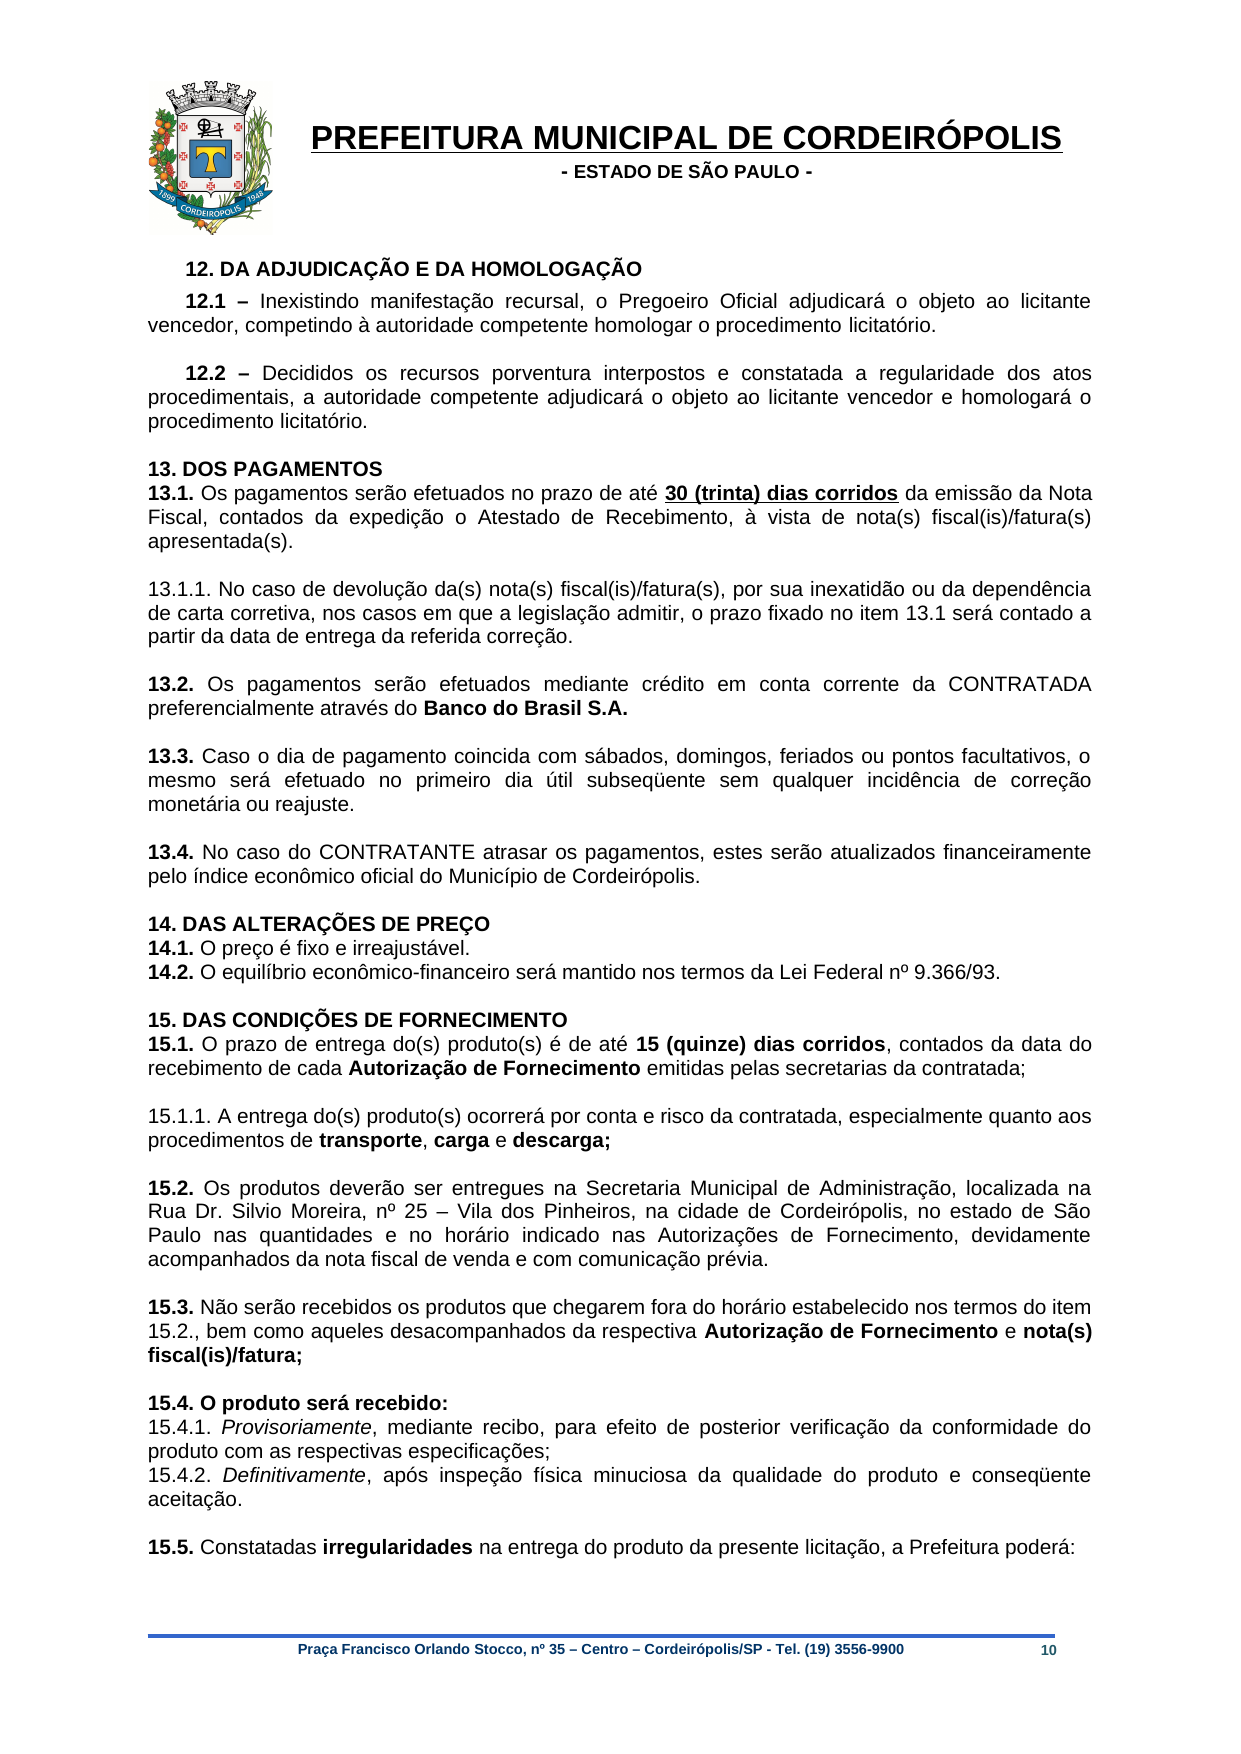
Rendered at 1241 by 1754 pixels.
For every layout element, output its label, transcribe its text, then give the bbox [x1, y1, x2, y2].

text 15.1. O prazo de entrega do(s) produto(s) é de até 15 (quinze) dias corridos, contados da data do recebimento de cada Autorização de Fornecimento emitidas pelas secretarias da contratada; [148, 1032, 1092, 1079]
list 12.1 – Inexistindo manifestação recursal, o Pregoeiro Oficial adjudicará o objeto ao licitante vencedor, competindo à autoridade competente homologar o procedimento licitatório. [148, 289, 1093, 337]
text 15.1.1. A entrega do(s) produto(s) ocorrerá por conta e risco da contratada, especialmente quanto aos procedimentos de transporte, carga e descarga; [148, 1103, 1092, 1151]
text 13.1. Os pagamentos serão efetuados no prazo de até 30 (trinta) dias corridos da emissão da Nota Fiscal, contados da expedição o Atestado de Recebimento, à vista de nota(s) fiscal(is)/fatura(s) apresentada(s). [148, 481, 1093, 552]
text 13. DOS PAGAMENTOS [148, 457, 1093, 481]
text 15.5. Constatadas irregularidades na entrega do produto da presente licitação, a Prefeitura poderá: [148, 1535, 1092, 1559]
text 15. DAS CONDIÇÕES DE FORNECIMENTO [148, 1008, 1092, 1032]
list 12. DA ADJUDICAÇÃO E DA HOMOLOGAÇÃO [148, 257, 1093, 281]
text 15.2. Os produtos deverão ser entregues na Secretaria Municipal de Administração, localizada na Rua Dr. Silvio Moreira, nº 25 – Vila dos Pinheiros, na cidade de Cordeirópolis, no estado de São Paulo nas quantidades e no horário indicado nas Autorizações de Fornecimento, devidamente acompanhados da nota fiscal de venda e com comunicação prévia. [148, 1175, 1092, 1271]
text 14.1. O preço é fixo e irreajustável. [148, 936, 1093, 960]
text 15.4.2. Definitivamente, após inspeção física minuciosa da qualidade do produto e conseqüente aceitação. [148, 1463, 1092, 1511]
text 14. DAS ALTERAÇÕES DE PREÇO [148, 912, 1093, 936]
text 13.1.1. No caso de devolução da(s) nota(s) fiscal(is)/fatura(s), por sua inexatidão ou da dependência de carta corretiva, nos casos em que a legislação admitir, o prazo fixado no item 13.1 será contado a partir da data de entrega da referida correção. [148, 576, 1093, 648]
text 14.2. O equilíbrio econômico-financeiro será mantido nos termos da Lei Federal nº 9.366/93. [148, 960, 1093, 984]
text 13.4. No caso do CONTRATANTE atrasar os pagamentos, estes serão atualizados financeiramente pelo índice econômico oficial do Município de Cordeirópolis. [148, 840, 1093, 888]
text 15.3. Não serão recebidos os produtos que chegarem fora do horário estabelecido nos termos do item [148, 1295, 1092, 1319]
list 12.2 – Decididos os recursos porventura interpostos e constatada a regularidade dos atos procedimentais, a autoridade competente adjudicará o objeto ao licitante vencedor e homologará o procedimento licitatório. [148, 361, 1093, 433]
text 13.3. Caso o dia de pagamento coincida com sábados, domingos, feriados ou pontos facultativos, o mesmo será efetuado no primeiro dia útil subseqüente sem qualquer incidência de correção monetária ou reajuste. [148, 744, 1093, 816]
text 13.2. Os pagamentos serão efetuados mediante crédito em conta corrente da CONTRATADA preferencialmente através do Banco do Brasil S.A. [148, 672, 1093, 720]
text 15.4.1. Provisoriamente, mediante recibo, para efeito de posterior verificação da conformidade do produto com as respectivas especificações; [148, 1415, 1092, 1463]
picture [148, 81, 273, 235]
text 15.4. O produto será recebido: [148, 1391, 1092, 1415]
text 15.2., bem como aqueles desacompanhados da respectiva Autorização de Fornecimento e nota(s) fiscal(is)/fatura; [148, 1319, 1092, 1367]
